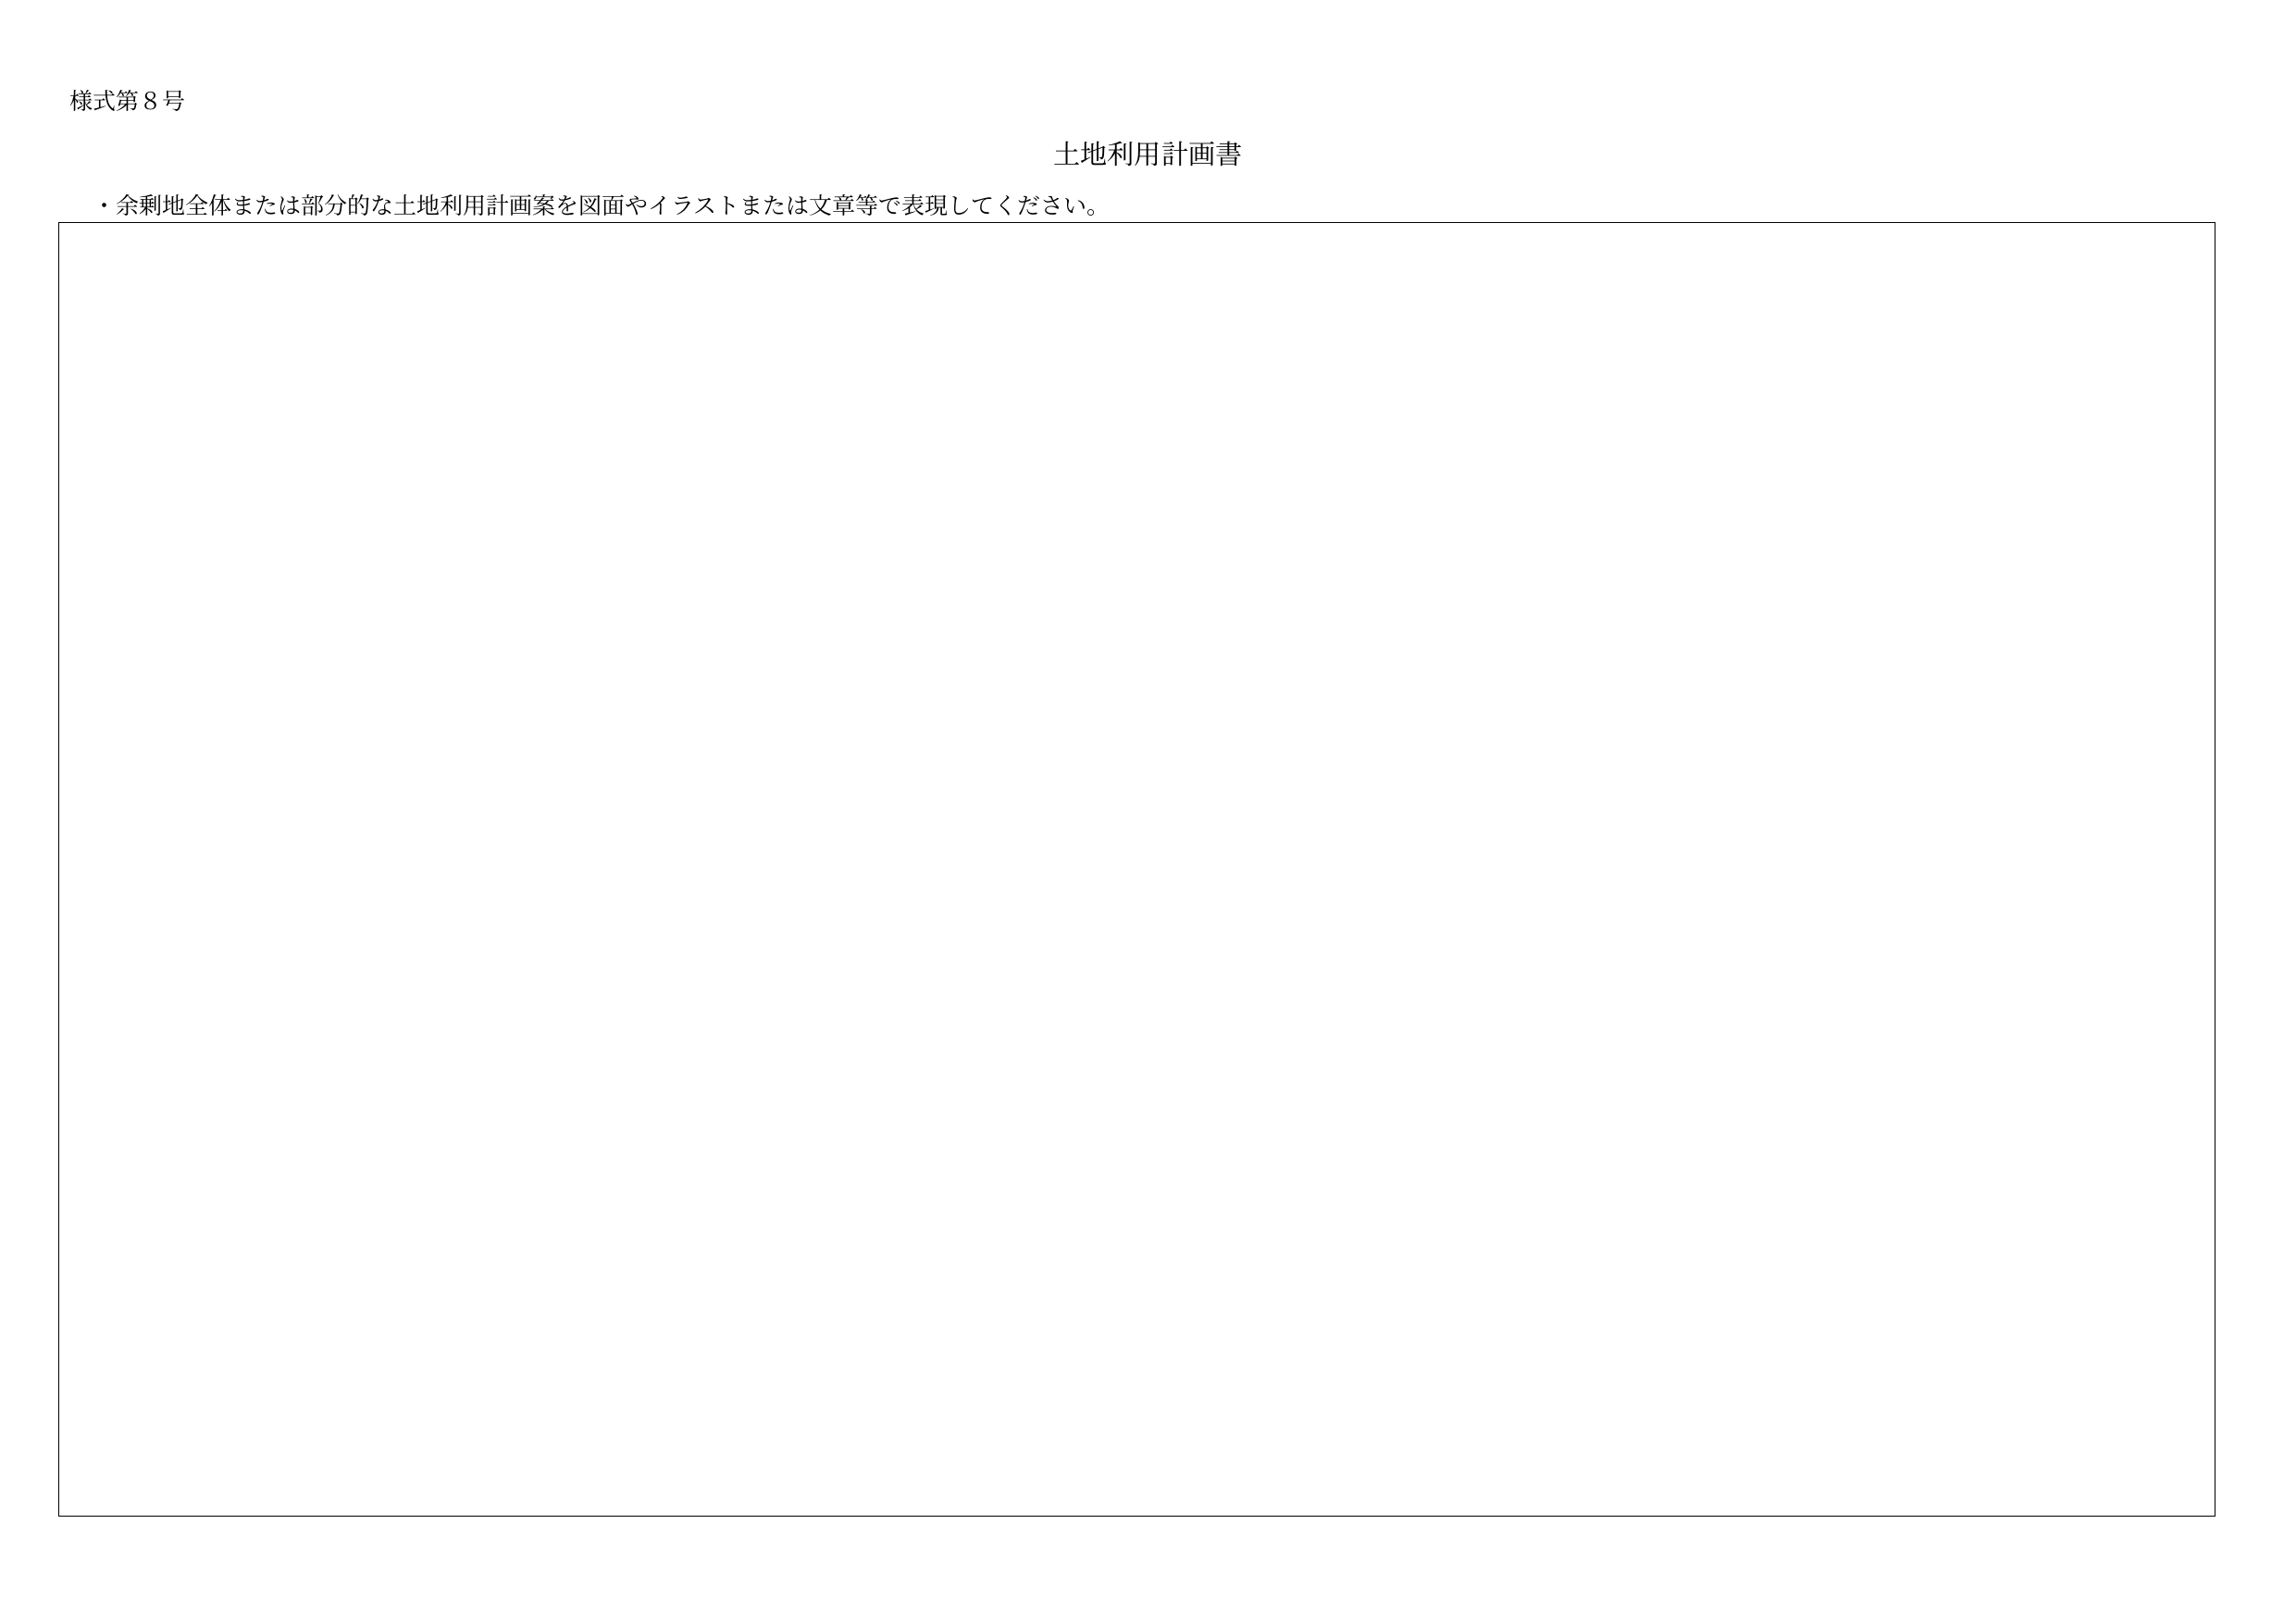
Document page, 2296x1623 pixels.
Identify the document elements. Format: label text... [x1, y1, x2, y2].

text 様式第８号 [69, 82, 2226, 118]
text 土地利用計画書 [69, 118, 2226, 187]
text ・余剰地全体または部分的な土地利用計画案を図面やイラストまたは文章等で表現してください。 [69, 187, 2226, 221]
table_header [59, 223, 2215, 1516]
